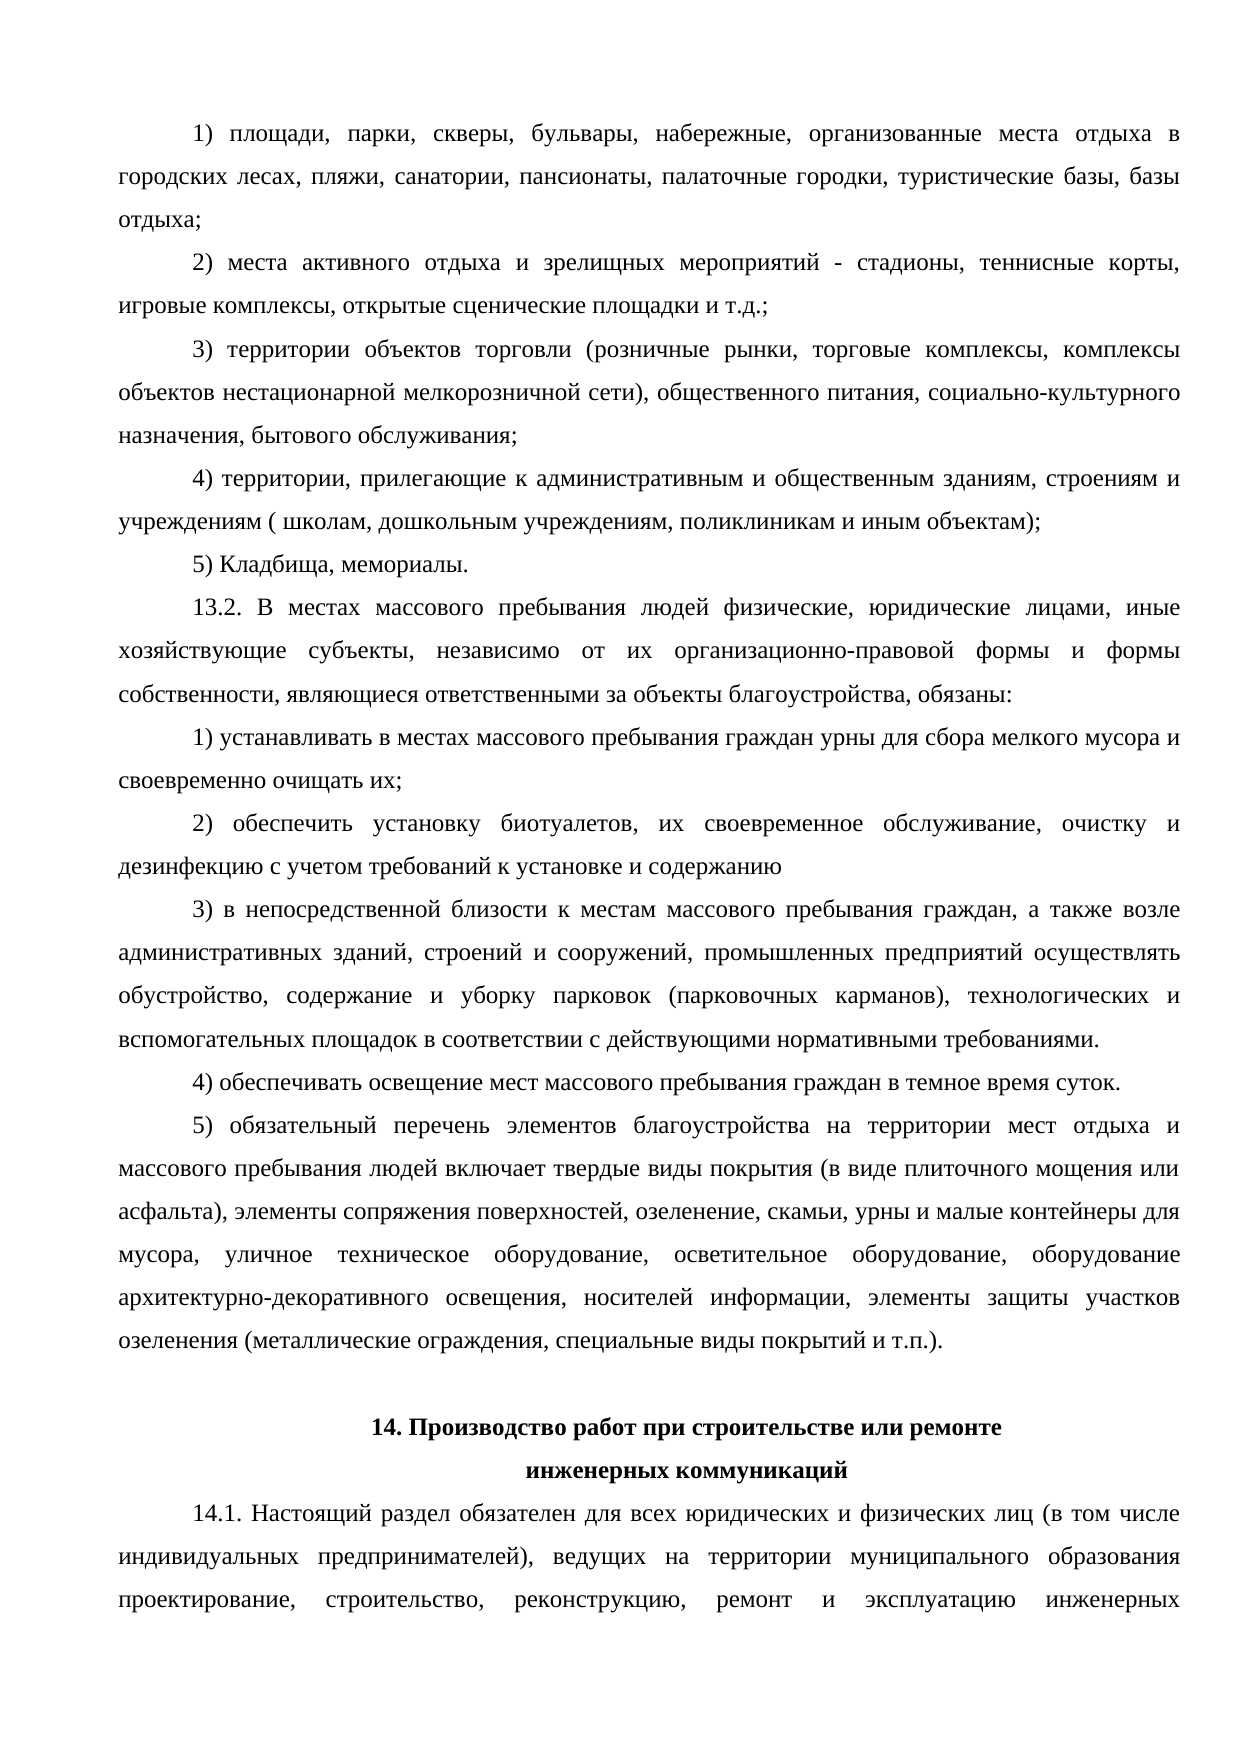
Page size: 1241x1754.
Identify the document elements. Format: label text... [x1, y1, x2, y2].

text 3) в непосредственной близости к местам массового пребывания граждан, а также возле административных зданий, строений и сооружений, промышленных предприятий осуществлять обустройство, содержание и уборку парковок (парковочных карманов), технологических и вспомогательных площадок в соответствии с действующими нормативными требованиями. [118, 894, 1181, 1052]
text 13.2. В местах массового пребывания людей физические, юридические лицами, иные хозяйствующие субъекты, независимо от их организационно-правовой формы и формы собственности, являющиеся ответственными за объекты благоустройства, обязаны: [118, 592, 1181, 707]
text 2) обеспечить установку биотуалетов, их своевременное обслуживание, очистку и дезинфекцию с учетом требований к установке и содержанию [118, 808, 1181, 880]
text инженерных коммуникаций [118, 1455, 1181, 1484]
text 5) обязательный перечень элементов благоустройства на территории мест отдыха и массового пребывания людей включает твердые виды покрытия (в виде плиточного мощения или асфальта), элементы сопряжения поверхностей, озеленение, скамьи, урны и малые контейнеры для мусора, уличное техническое оборудование, осветительное оборудование, оборудование архитектурно-декоративного освещения, носителей информации, элементы защиты участков озеленения (металлические ограждения, специальные виды покрытий и т.п.). [118, 1110, 1181, 1354]
text 2) места активного отдыха и зрелищных мероприятий - стадионы, теннисные корты, игровые комплексы, открытые сценические площадки и т.д.; [118, 247, 1181, 319]
text 4) обеспечивать освещение мест массового пребывания граждан в темное время суток. [118, 1067, 1181, 1096]
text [118, 1498, 1181, 1613]
text 14. Производство работ при строительстве или ремонте [118, 1412, 1181, 1441]
text 1) устанавливать в местах массового пребывания граждан урны для сбора мелкого мусора и своевременно очищать их; [118, 722, 1181, 794]
text 5) Кладбища, мемориалы. [118, 549, 1181, 578]
text 4) территории, прилегающие к административным и общественным зданиям, строениям и учреждениям ( школам, дошкольным учреждениям, поликлиникам и иным объектам); [118, 463, 1181, 535]
text 3) территории объектов торговли (розничные рынки, торговые комплексы, комплексы объектов нестационарной мелкорозничной сети), общественного питания, социально-культурного назначения, бытового обслуживания; [118, 334, 1181, 449]
text 1) площади, парки, скверы, бульвары, набережные, организованные места отдыха в городских лесах, пляжи, санатории, пансионаты, палаточные городки, туристические базы, базы отдыха; [118, 118, 1181, 233]
